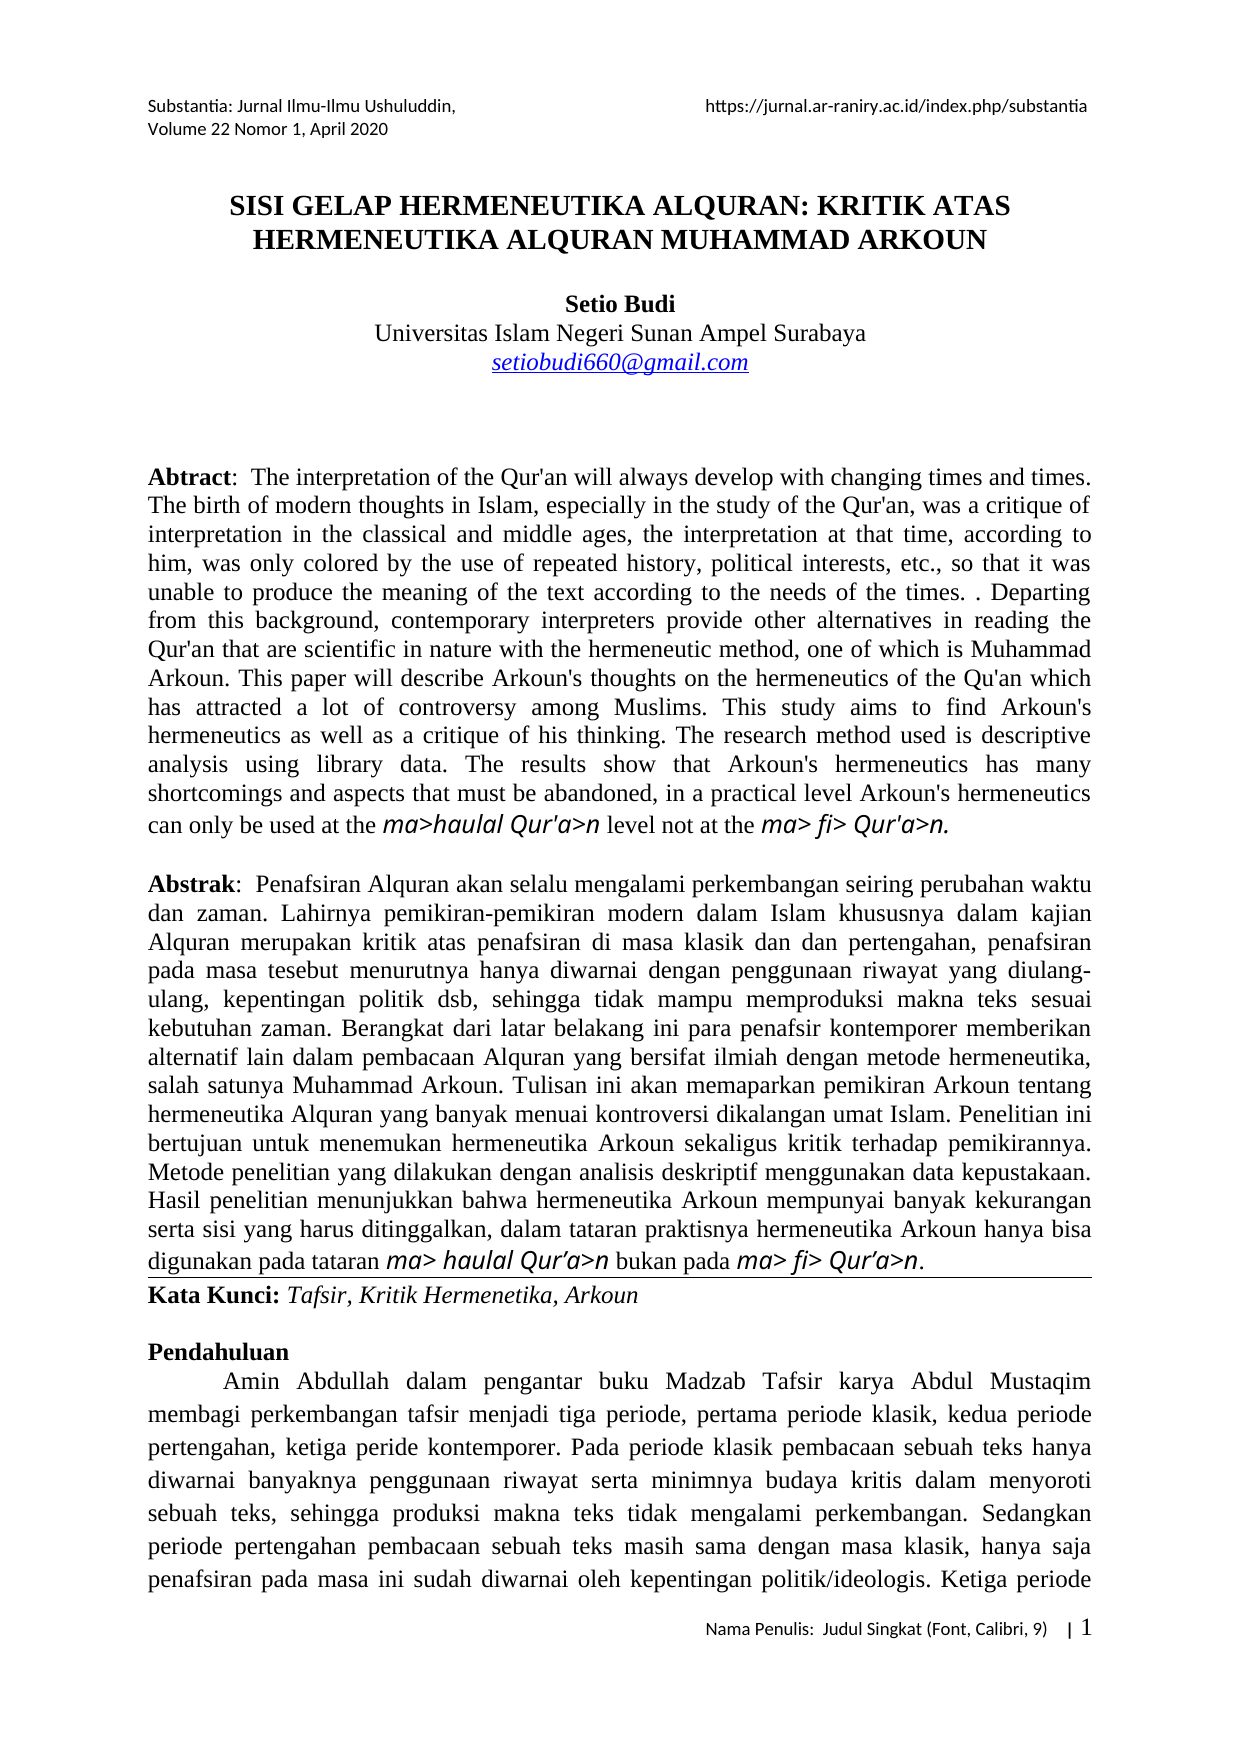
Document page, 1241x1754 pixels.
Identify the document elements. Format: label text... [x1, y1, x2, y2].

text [148, 1366, 1092, 1593]
text Setio Budi [148, 289, 1092, 318]
text Kata Kunci: Tafsir, Kritik Hermenetika, Arkoun [148, 1278, 1092, 1309]
text Abtract: The interpretation of the Qur'an will always develop with changing times and times. The birth of modern thoughts in Islam, especially in the study of the Qur'an, was a critique of interpretation in the classical and middle ages, the interpretation at that time, according to him, was only colored by the use of repeated history, political interests, etc., so that it was unable to produce the meaning of the text according to the needs of the times. . Departing from this background, contemporary interpreters provide other alternatives in reading the Qur'an that are scientific in nature with the hermeneutic method, one of which is Muhammad Arkoun. This paper will describe Arkoun's thoughts on the hermeneutics of the Qu'an which has attracted a lot of controversy among Muslims. This study aims to find Arkoun's hermeneutics as well as a critique of his thinking. The research method used is descriptive analysis using library data. The results show that Arkoun's hermeneutics has many shortcomings and aspects that must be abandoned, in a practical level Arkoun's hermeneutics can only be used at the ma>haulal Qur'a>n level not at the ma> fi> Qur'a>n. [148, 462, 1092, 841]
text Universitas Islam Negeri Sunan Ampel Surabaya [148, 318, 1092, 347]
text Pendahuluan [148, 1337, 1092, 1366]
text Abstrak: Penafsiran Alquran akan selalu mengalami perkembangan seiring perubahan waktu dan zaman. Lahirnya pemikiran-pemikiran modern dalam Islam khususnya dalam kajian Alquran merupakan kritik atas penafsiran di masa klasik dan dan pertengahan, penafsiran pada masa tesebut menurutnya hanya diwarnai dengan penggunaan riwayat yang diulang-ulang, kepentingan politik dsb, sehingga tidak mampu memproduksi makna teks sesuai kebutuhan zaman. Berangkat dari latar belakang ini para penafsir kontemporer memberikan alternatif lain dalam pembacaan Alquran yang bersifat ilmiah dengan metode hermeneutika, salah satunya Muhammad Arkoun. Tulisan ini akan memaparkan pemikiran Arkoun tentang hermeneutika Alquran yang banyak menuai kontroversi dikalangan umat Islam. Penelitian ini bertujuan untuk menemukan hermeneutika Arkoun sekaligus kritik terhadap pemikirannya. Metode penelitian yang dilakukan dengan analisis deskriptif menggunakan data kepustakaan. Hasil penelitian menunjukkan bahwa hermeneutika Arkoun mempunyai banyak kekurangan serta sisi yang harus ditinggalkan, dalam tataran praktisnya hermeneutika Arkoun hanya bisa digunakan pada tataran ma> haulal Qur’a>n bukan pada ma> fi> Qur’a>n. [148, 869, 1092, 1277]
text setiobudi660@gmail.com [148, 347, 1092, 375]
text SISI GELAP HERMENEUTIKA ALQURAN: KRITIK ATAS HERMENEUTIKA ALQURAN MUHAMMAD ARKOUN [148, 188, 1092, 256]
